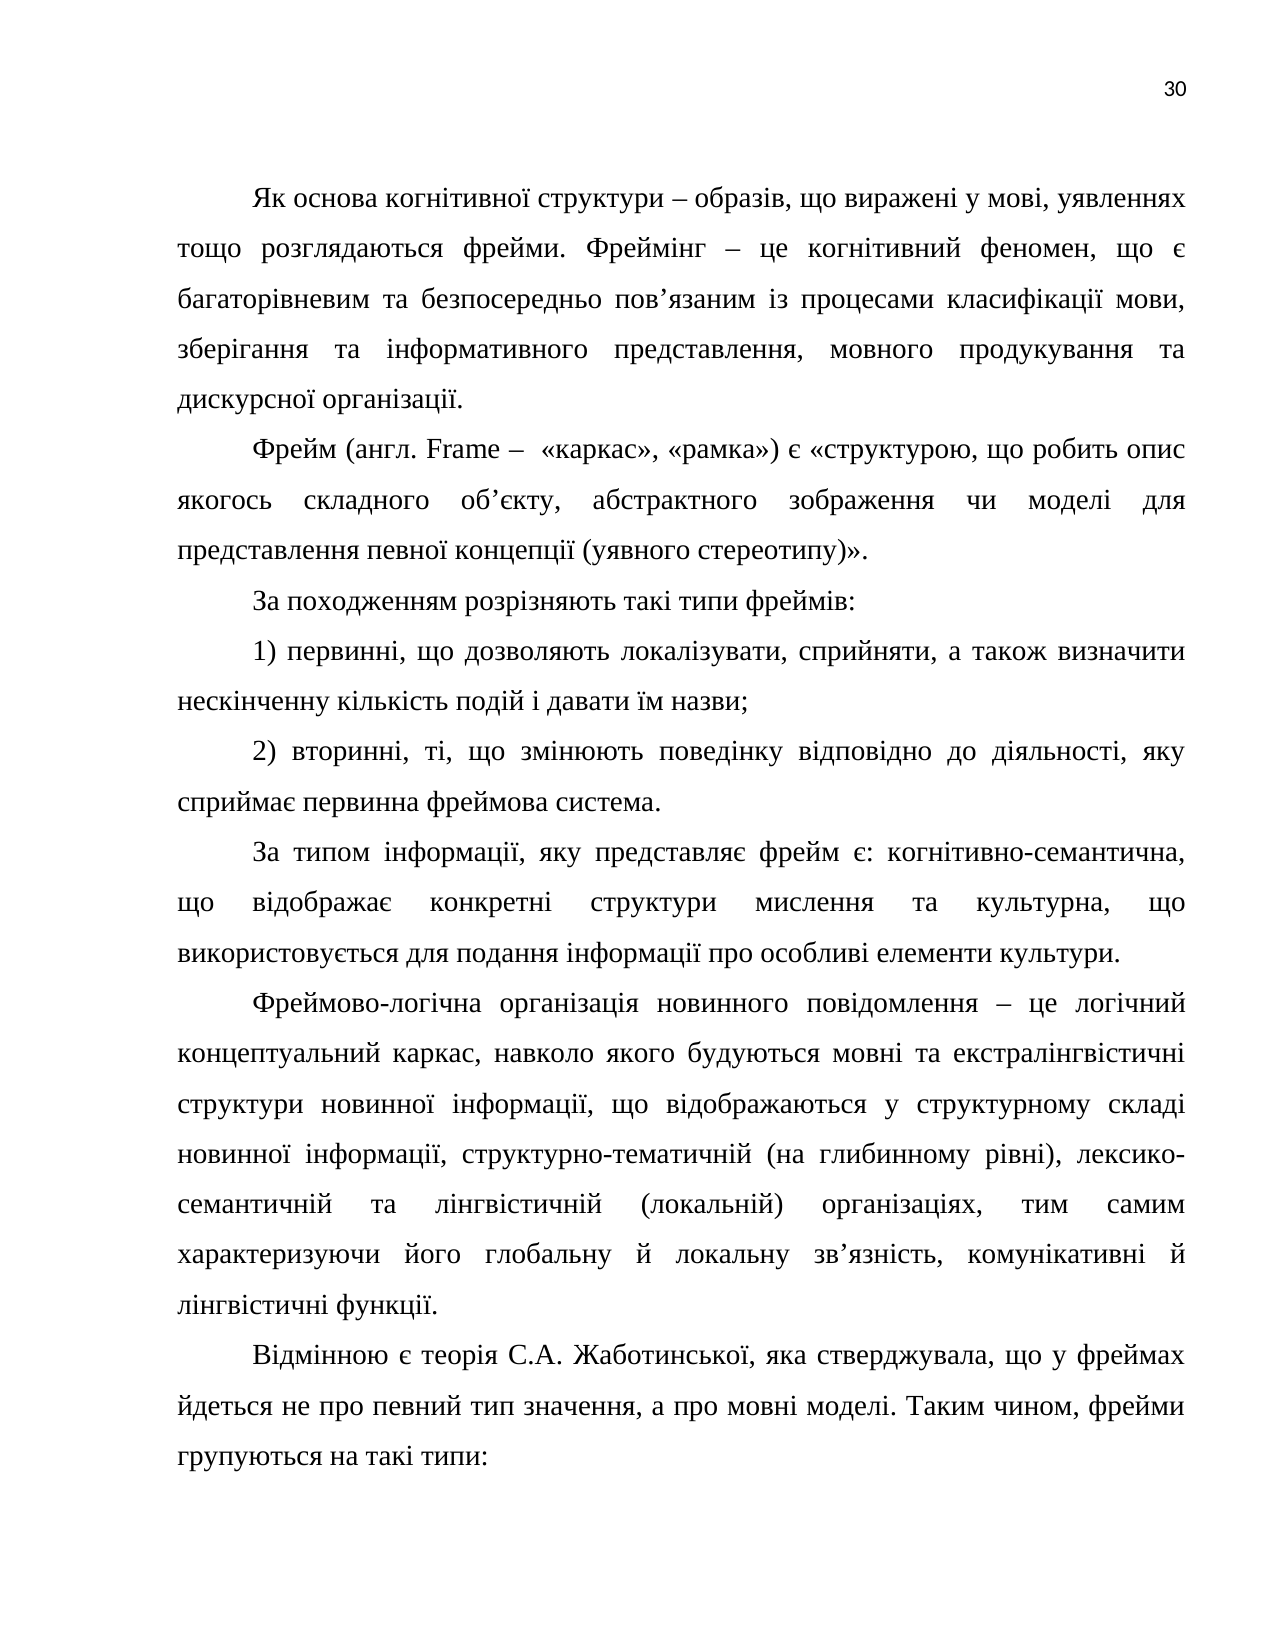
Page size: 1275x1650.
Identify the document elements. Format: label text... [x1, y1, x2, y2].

text За типом інформації, яку представляє фрейм є: когнітивно-семантична, що відображає конкретні структури мислення та культурна, що використовується для подання інформації про особливі елементи культури. [177, 834, 1186, 968]
text Відмінною є теорія С.А. Жаботинської, яка стверджувала, що у фреймах йдеться не про певний тип значення, а про мовні моделі. Таким чином, фрейми групуються на такі типи: [177, 1337, 1186, 1471]
text Як основа когнітивної структури – образів, що виражені у мові, уявленнях тощо розглядаються фрейми. Фреймінг – це когнітивний феномен, що є багаторівневим та безпосередньо пов’язаним із процесами класифікації мови, зберігання та інформативного представлення, мовного продукування та дискурсної організації. [177, 180, 1186, 415]
text Фреймово-логічна організація новинного повідомлення – це логічний концептуальний каркас, навколо якого будуються мовні та екстралінгвістичні структури новинної інформації, що відображаються у структурному складі новинної інформації, структурно-тематичній (на глибинному рівні), лексико-семантичній та лінгвістичній (локальній) організаціях, тим самим характеризуючи його глобальну й локальну зв’язність, комунікативні й лінгвістичні функції. [177, 985, 1186, 1321]
text За походженням розрізняють такі типи фреймів: [177, 583, 1186, 616]
text Фрейм (англ. Frame – «каркас», «рамка») є «структурою, що робить опис якогось складного об’єкту, абстрактного зображення чи моделі для представлення певної концепції (уявного стереотипу)». [177, 432, 1186, 566]
text 1) первинні, що дозволяють локалізувати, сприйняти, а також визначити нескінченну кількість подій і давати їм назви; [177, 633, 1186, 717]
text 2) вторинні, ті, що змінюють поведінку відповідно до діяльності, яку сприймає первинна фреймова система. [177, 733, 1186, 817]
